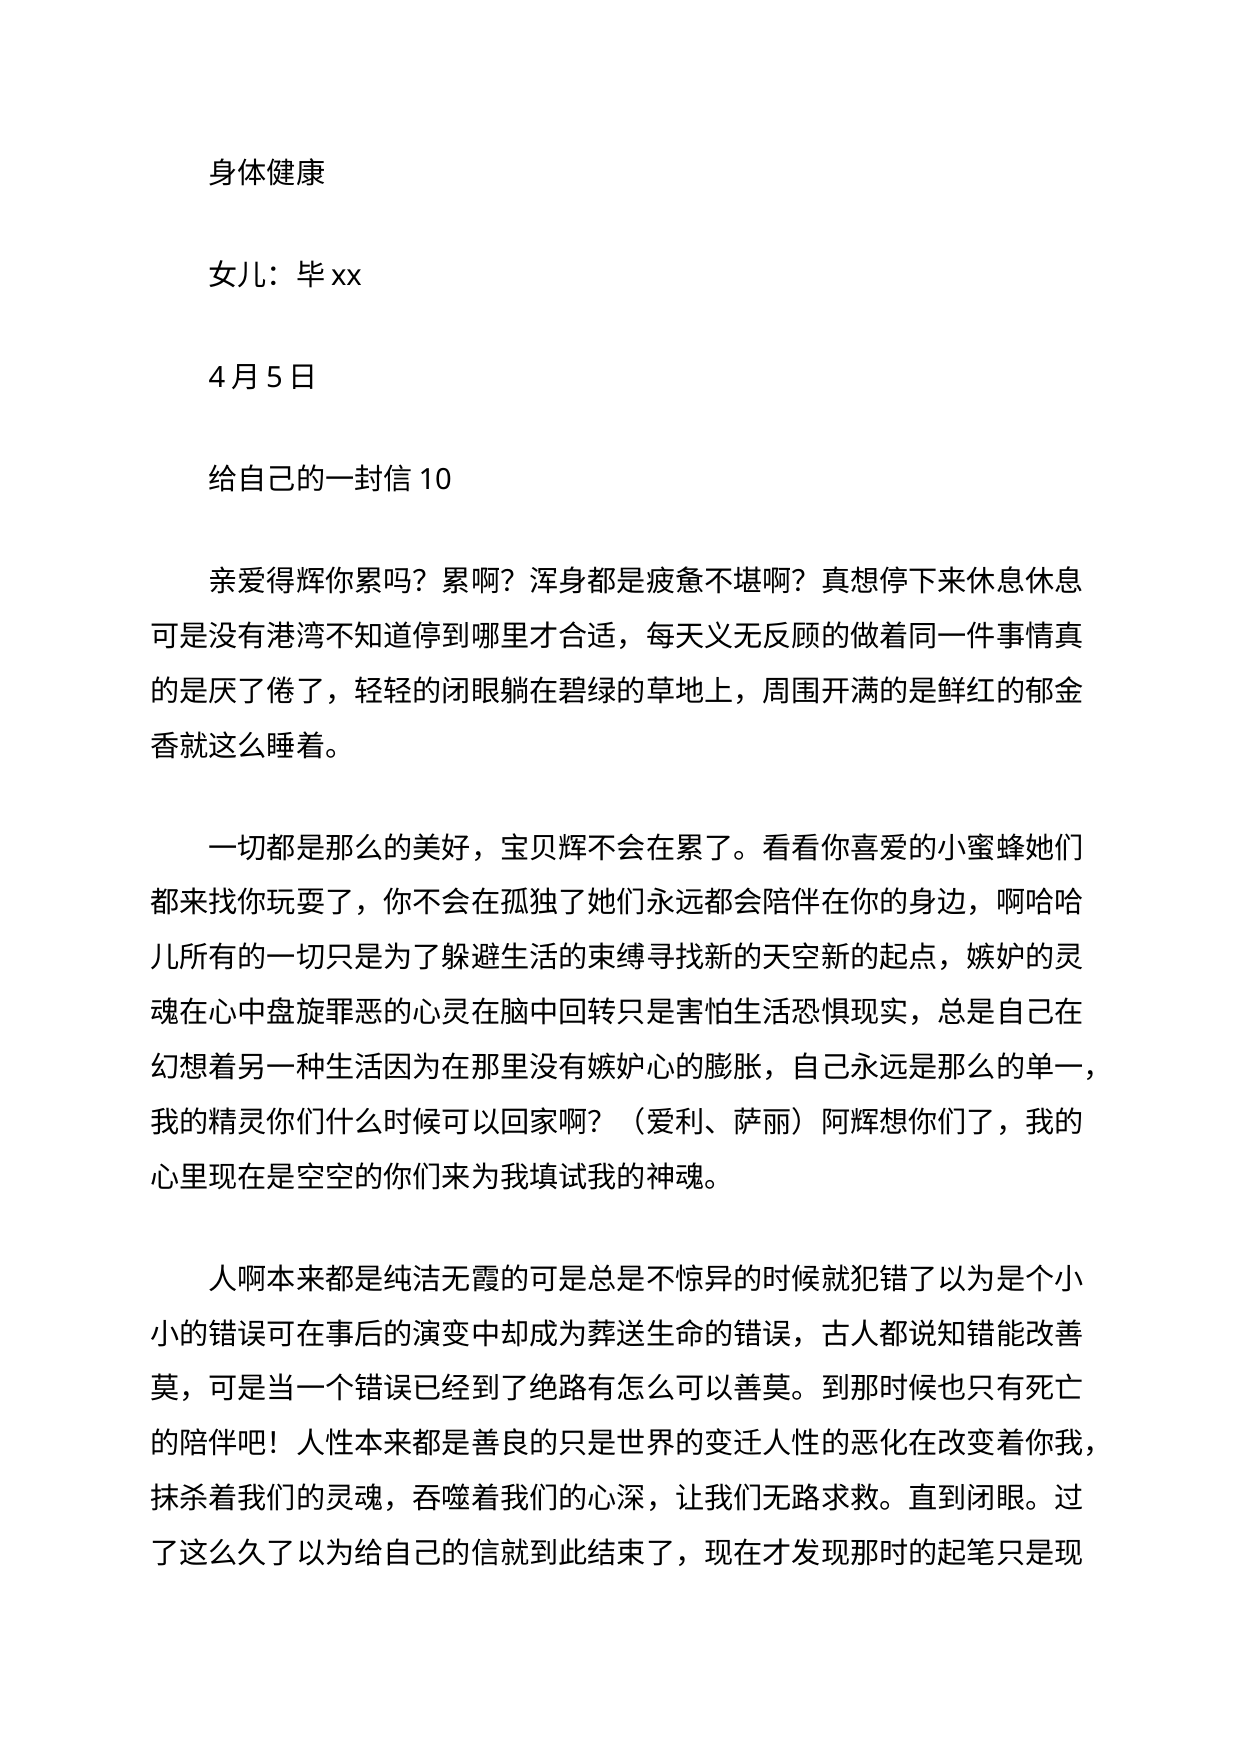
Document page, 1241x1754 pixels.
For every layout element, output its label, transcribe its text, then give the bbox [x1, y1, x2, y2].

text 亲爱得辉你累吗？累啊？浑身都是疲惫不堪啊？真想停下来休息休息可是没有港湾不知道停到哪里才合适，每天义无反顾的做着同一件事情真的是厌了倦了，轻轻的闭眼躺在碧绿的草地上，周围开满的是鲜红的郁金香就这么睡着。 [150, 558, 1090, 765]
text 给自己的一封信10 [150, 456, 1090, 498]
text 4月5日 [150, 354, 1090, 396]
text 一切都是那么的美好，宝贝辉不会在累了。看看你喜爱的小蜜蜂她们都来找你玩耍了，你不会在孤独了她们永远都会陪伴在你的身边，啊哈哈儿所有的一切只是为了躲避生活的束缚寻找新的天空新的起点，嫉妒的灵魂在心中盘旋罪恶的心灵在脑中回转只是害怕生活恐惧现实，总是自己在幻想着另一种生活因为在那里没有嫉妒心的膨胀，自己永远是那么的单一，我的精灵你们什么时候可以回家啊？（爱利、萨丽）阿辉想你们了，我的心里现在是空空的你们来为我填试我的神魂。 [150, 824, 1090, 1196]
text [150, 1255, 1090, 1572]
text 女儿：毕xx [150, 252, 1090, 294]
text 身体健康 [150, 150, 1090, 192]
